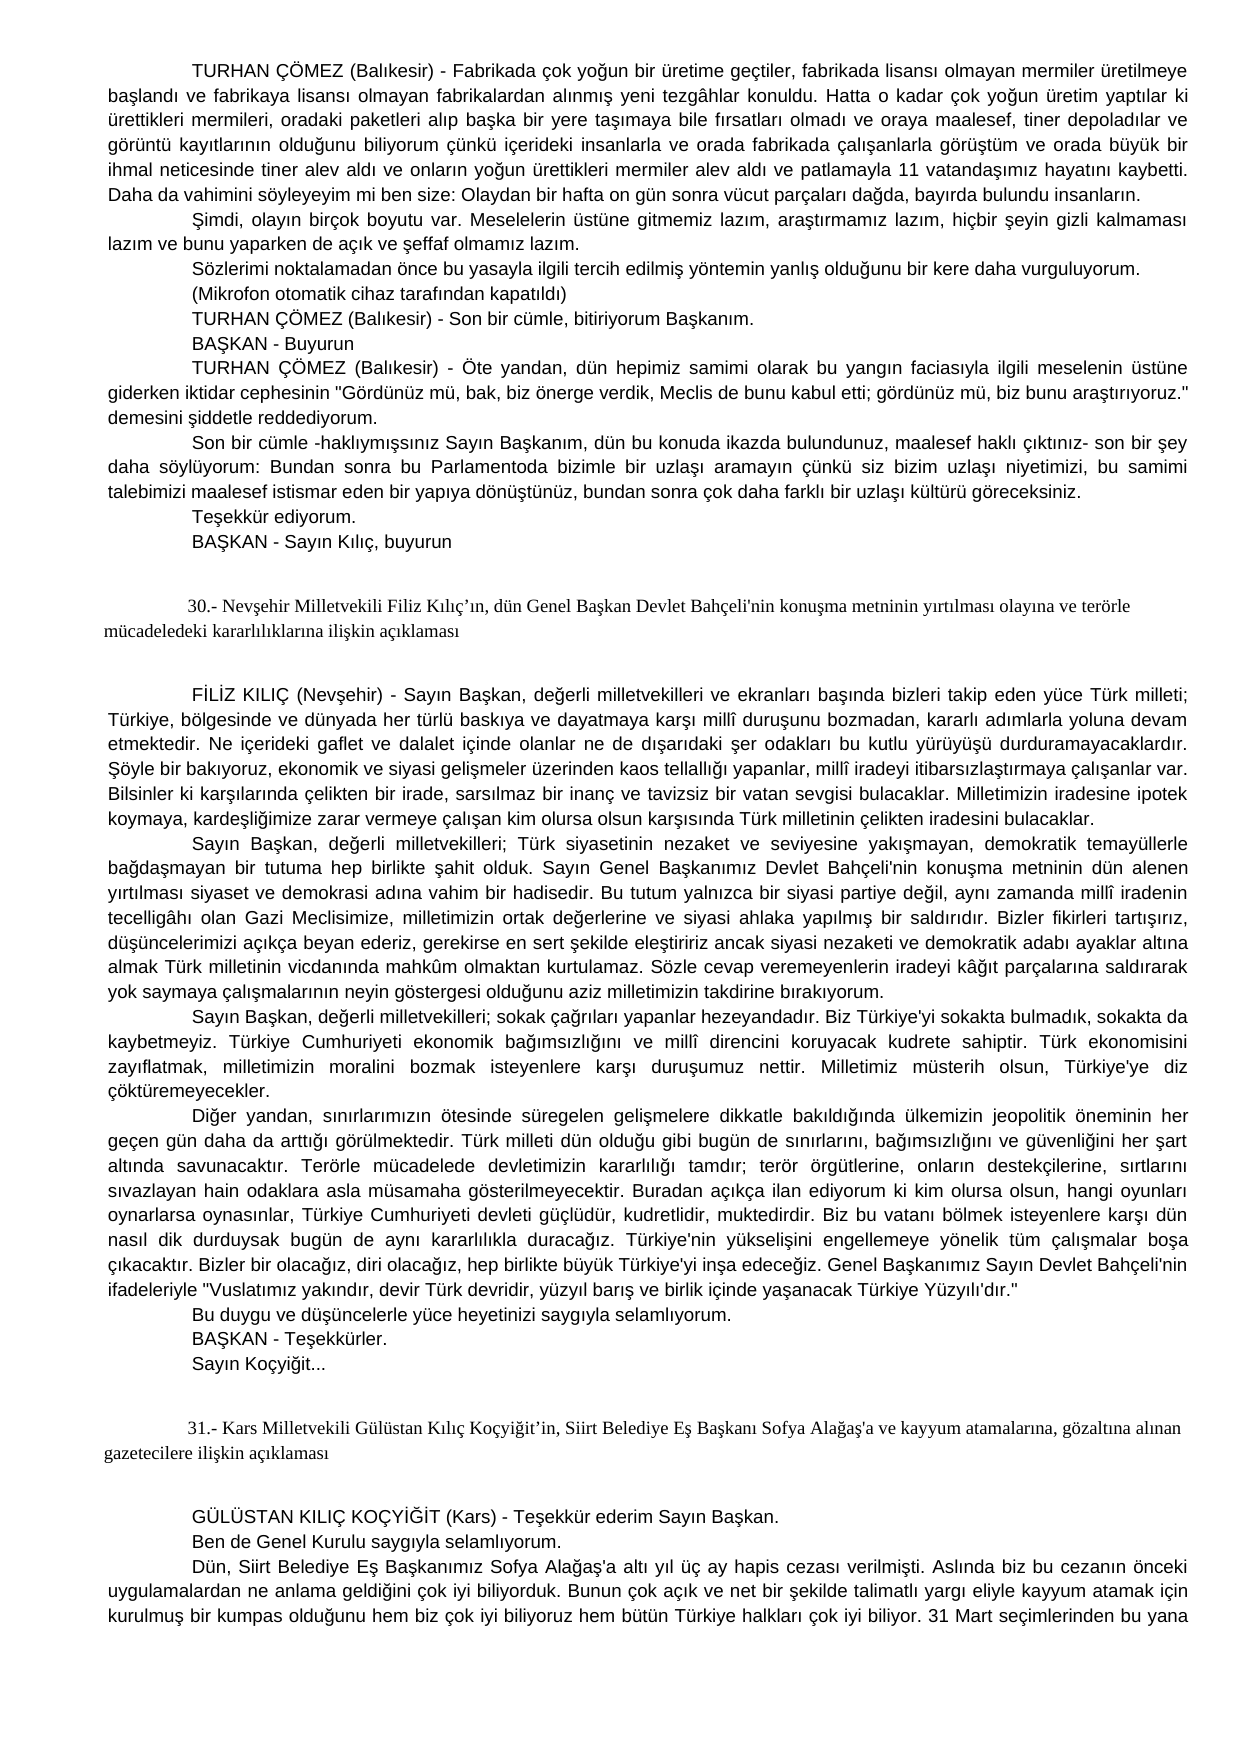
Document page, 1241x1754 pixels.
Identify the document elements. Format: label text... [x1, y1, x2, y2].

text GÜLÜSTAN KILIÇ KOÇYİĞİT (Kars) - Teşekkür ederim Sayın Başkan. [108, 1506, 1189, 1527]
text Sayın Koçyiğit... [108, 1353, 1189, 1374]
text Sayın Başkan, değerli milletvekilleri; sokak çağrıları yapanlar hezeyandadır. Biz Türkiye'yi sokakta bulmadık, sokakta da kaybetmeyiz. Türkiye Cumhuriyeti ekonomik bağımsızlığını ve millî direncini koruyacak kudrete sahiptir. Türk ekonomisini zayıflatmak, milletimizin moralini bozmak isteyenlere karşı duruşumuz nettir. Milletimiz müsterih olsun, Türkiye'ye diz çöktüremeyecekler. [108, 1006, 1189, 1102]
text Sözlerimi noktalamadan önce bu yasayla ilgili tercih edilmiş yöntemin yanlış olduğunu bir kere daha vurguluyorum. [108, 258, 1189, 279]
text 30.- Nevşehir Milletvekili Filiz Kılıç’ın, dün Genel Başkan Devlet Bahçeli'nin konuşma metninin yırtılması olayına ve terörle mücadeledeki kararlılıklarına ilişkin açıklaması [103, 595, 1193, 641]
text Şimdi, olayın birçok boyutu var. Meselelerin üstüne gitmemiz lazım, araştırmamız lazım, hiçbir şeyin gizli kalmaması lazım ve bunu yaparken de açık ve şeffaf olmamız lazım. [108, 208, 1189, 255]
text BAŞKAN - Buyurun [108, 332, 1189, 354]
text 31.- Kars Milletvekili Gülüstan Kılıç Koçyiğit’in, Siirt Belediye Eş Başkanı Sofya Alağaş'a ve kayyum atamalarına, gözaltına alınan gazetecilere ilişkin açıklaması [103, 1417, 1193, 1463]
text FİLİZ KILIÇ (Nevşehir) - Sayın Başkan, değerli milletvekilleri ve ekranları başında bizleri takip eden yüce Türk milleti; Türkiye, bölgesinde ve dünyada her türlü baskıya ve dayatmaya karşı millî duruşunu bozmadan, kararlı adımlarla yoluna devam etmektedir. Ne içerideki gaflet ve dalalet içinde olanlar ne de dışarıdaki şer odakları bu kutlu yürüyüşü durduramayacaklardır. Şöyle bir bakıyoruz, ekonomik ve siyasi gelişmeler üzerinden kaos tellallığı yapanlar, millî iradeyi itibarsızlaştırmaya çalışanlar var. Bilsinler ki karşılarında çelikten bir irade, sarsılmaz bir inanç ve tavizsiz bir vatan sevgisi bulacaklar. Milletimizin iradesine ipotek koymaya, kardeşliğimize zarar vermeye çalışan kim olursa olsun karşısında Türk milletinin çelikten iradesini bulacaklar. [108, 684, 1189, 829]
text Diğer yandan, sınırlarımızın ötesinde süregelen gelişmelere dikkatle bakıldığında ülkemizin jeopolitik öneminin her geçen gün daha da arttığı görülmektedir. Türk milleti dün olduğu gibi bugün de sınırlarını, bağımsızlığını ve güvenliğini her şart altında savunacaktır. Terörle mücadelede devletimizin kararlılığı tamdır; terör örgütlerine, onların destekçilerine, sırtlarını sıvazlayan hain odaklara asla müsamaha gösterilmeyecektir. Buradan açıkça ilan ediyorum ki kim olursa olsun, hangi oyunları oynarlarsa oynasınlar, Türkiye Cumhuriyeti devleti güçlüdür, kudretlidir, muktedirdir. Biz bu vatanı bölmek isteyenlere karşı dün nasıl dik durduysak bugün de aynı kararlılıkla duracağız. Türkiye'nin yükselişini engellemeye yönelik tüm çalışmalar boşa çıkacaktır. Bizler bir olacağız, diri olacağız, hep birlikte büyük Türkiye'yi inşa edeceğiz. Genel Başkanımız Sayın Devlet Bahçeli'nin ifadeleriyle "Vuslatımız yakındır, devir Türk devridir, yüzyıl barış ve birlik içinde yaşanacak Türkiye Yüzyılı'dır." [108, 1105, 1189, 1300]
text BAŞKAN - Sayın Kılıç, buyurun [108, 531, 1189, 552]
text Son bir cümle -haklıymışsınız Sayın Başkanım, dün bu konuda ikazda bulundunuz, maalesef haklı çıktınız- son bir şey daha söylüyorum: Bundan sonra bu Parlamentoda bizimle bir uzlaşı aramayın çünkü siz bizim uzlaşı niyetimizi, bu samimi talebimizi maalesef istismar eden bir yapıya dönüştünüz, bundan sonra çok daha farklı bir uzlaşı kültürü göreceksiniz. [108, 432, 1189, 503]
text (Mikrofon otomatik cihaz tarafından kapatıldı) [108, 283, 1189, 304]
text Ben de Genel Kurulu saygıyla selamlıyorum. [108, 1531, 1189, 1552]
text TURHAN ÇÖMEZ (Balıkesir) - Fabrikada çok yoğun bir üretime geçtiler, fabrikada lisansı olmayan mermiler üretilmeye başlandı ve fabrikaya lisansı olmayan fabrikalardan alınmış yeni tezgâhlar konuldu. Hatta o kadar çok yoğun üretim yaptılar ki ürettikleri mermileri, oradaki paketleri alıp başka bir yere taşımaya bile fırsatları olmadı ve oraya maalesef, tiner depoladılar ve görüntü kayıtlarının olduğunu biliyorum çünkü içerideki insanlarla ve orada fabrikada çalışanlarla görüştüm ve orada büyük bir ihmal neticesinde tiner alev aldı ve onların yoğun ürettikleri mermiler alev aldı ve patlamayla 11 vatandaşımız hayatını kaybetti. Daha da vahimini söyleyeyim mi ben size: Olaydan bir hafta on gün sonra vücut parçaları dağda, bayırda bulundu insanların. [108, 60, 1189, 205]
text TURHAN ÇÖMEZ (Balıkesir) - Öte yandan, dün hepimiz samimi olarak bu yangın faciasıyla ilgili meselenin üstüne giderken iktidar cephesinin "Gördünüz mü, bak, biz önerge verdik, Meclis de bunu kabul etti; gördünüz mü, biz bunu araştırıyoruz." demesini şiddetle reddediyorum. [108, 357, 1189, 428]
text Bu duygu ve düşüncelerle yüce heyetinizi saygıyla selamlıyorum. [108, 1303, 1189, 1325]
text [108, 1556, 1189, 1627]
text BAŞKAN - Teşekkürler. [108, 1328, 1189, 1350]
text Sayın Başkan, değerli milletvekilleri; Türk siyasetinin nezaket ve seviyesine yakışmayan, demokratik temayüllerle bağdaşmayan bir tutuma hep birlikte şahit olduk. Sayın Genel Başkanımız Devlet Bahçeli'nin konuşma metninin dün alenen yırtılması siyaset ve demokrasi adına vahim bir hadisedir. Bu tutum yalnızca bir siyasi partiye değil, aynı zamanda millî iradenin tecelligâhı olan Gazi Meclisimize, milletimizin ortak değerlerine ve siyasi ahlaka yapılmış bir saldırıdır. Bizler fikirleri tartışırız, düşüncelerimizi açıkça beyan ederiz, gerekirse en sert şekilde eleştiririz ancak siyasi nezaketi ve demokratik adabı ayaklar altına almak Türk milletinin vicdanında mahkûm olmaktan kurtulamaz. Sözle cevap veremeyenlerin iradeyi kâğıt parçalarına saldırarak yok saymaya çalışmalarının neyin göstergesi olduğunu aziz milletimizin takdirine bırakıyorum. [108, 832, 1189, 1003]
text TURHAN ÇÖMEZ (Balıkesir) - Son bir cümle, bitiriyorum Başkanım. [108, 308, 1189, 329]
text Teşekkür ediyorum. [108, 506, 1189, 527]
